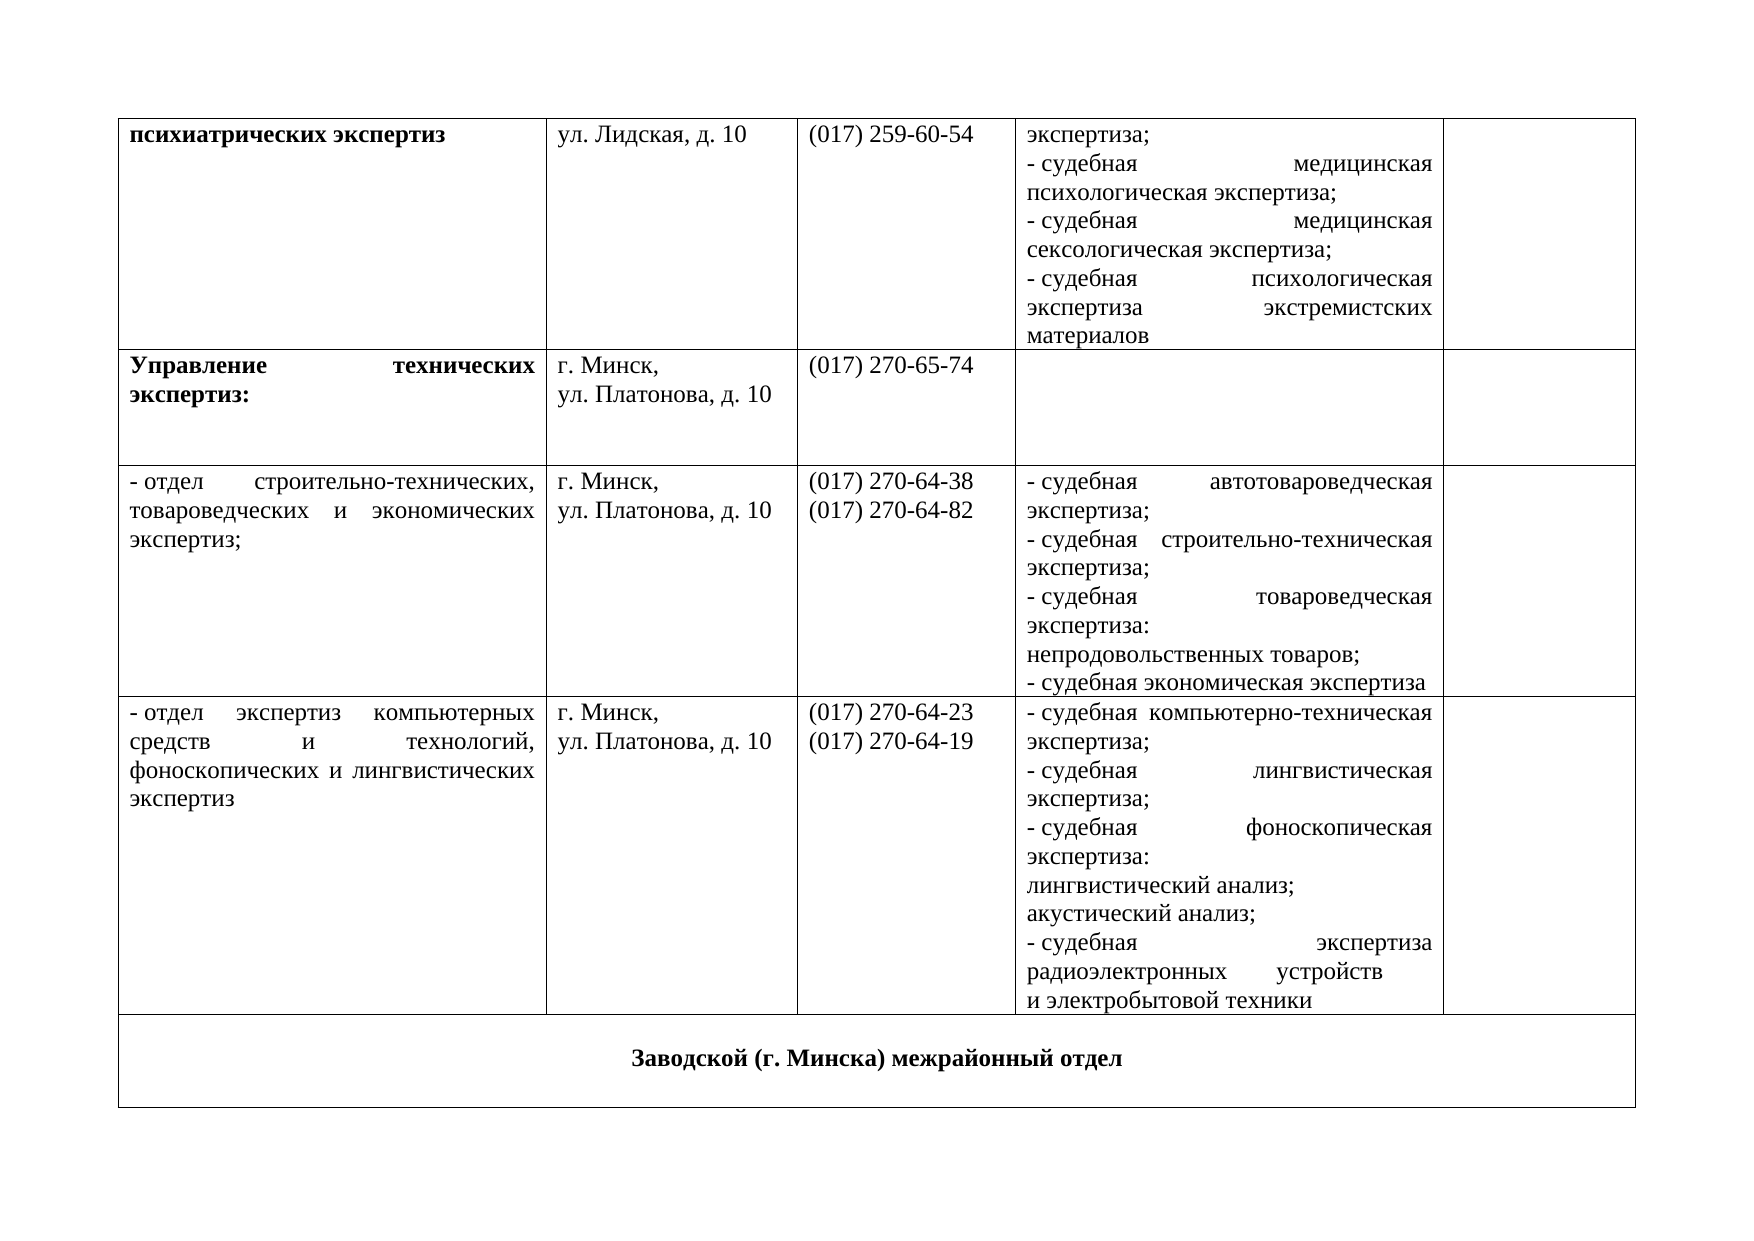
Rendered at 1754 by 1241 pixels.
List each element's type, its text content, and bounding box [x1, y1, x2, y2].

table_cell (017) 270-64-38 (017) 270-64-82 [798, 466, 1015, 696]
table_cell [1016, 350, 1443, 465]
table_cell (017) 270-64-23 (017) 270-64-19 [798, 697, 1015, 1013]
table_cell г. Минск, ул. Платонова, д. 10 [547, 697, 797, 1013]
table_cell - отдел строительно-технических, товароведческих и экономических экспертиз; [119, 466, 546, 696]
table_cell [547, 119, 797, 349]
table_cell Заводской (г. Минска) межрайонный отдел [119, 1015, 1635, 1107]
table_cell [798, 119, 1015, 349]
table_cell [1444, 697, 1635, 1013]
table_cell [119, 119, 546, 349]
table_cell г. Минск, ул. Платонова, д. 10 [547, 350, 797, 465]
table_cell Управление технических экспертиз: [119, 350, 546, 465]
table_cell [1444, 350, 1635, 465]
table_cell - отдел экспертиз компьютерных средств и технологий, фоноскопических и лингвистических экспертиз [119, 697, 546, 1013]
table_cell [1016, 119, 1443, 349]
table_cell - судебная автотовароведческая экспертиза; - судебная строительно-техническая экспертиза; - судебная товароведческая экспертиза: непродовольственных товаров; - судебная экономическая экспертиза [1016, 466, 1443, 696]
table_cell - судебная компьютерно-техническая экспертиза; - судебная лингвистическая экспертиза; - судебная фоноскопическая экспертиза: лингвистический анализ; акустический анализ; - судебная экспертиза радиоэлектронных устройств и электробытовой техники [1016, 697, 1443, 1013]
table_cell [1444, 466, 1635, 696]
table_cell [1444, 119, 1635, 349]
table_cell (017) 270-65-74 [798, 350, 1015, 465]
table_cell г. Минск, ул. Платонова, д. 10 [547, 466, 797, 696]
